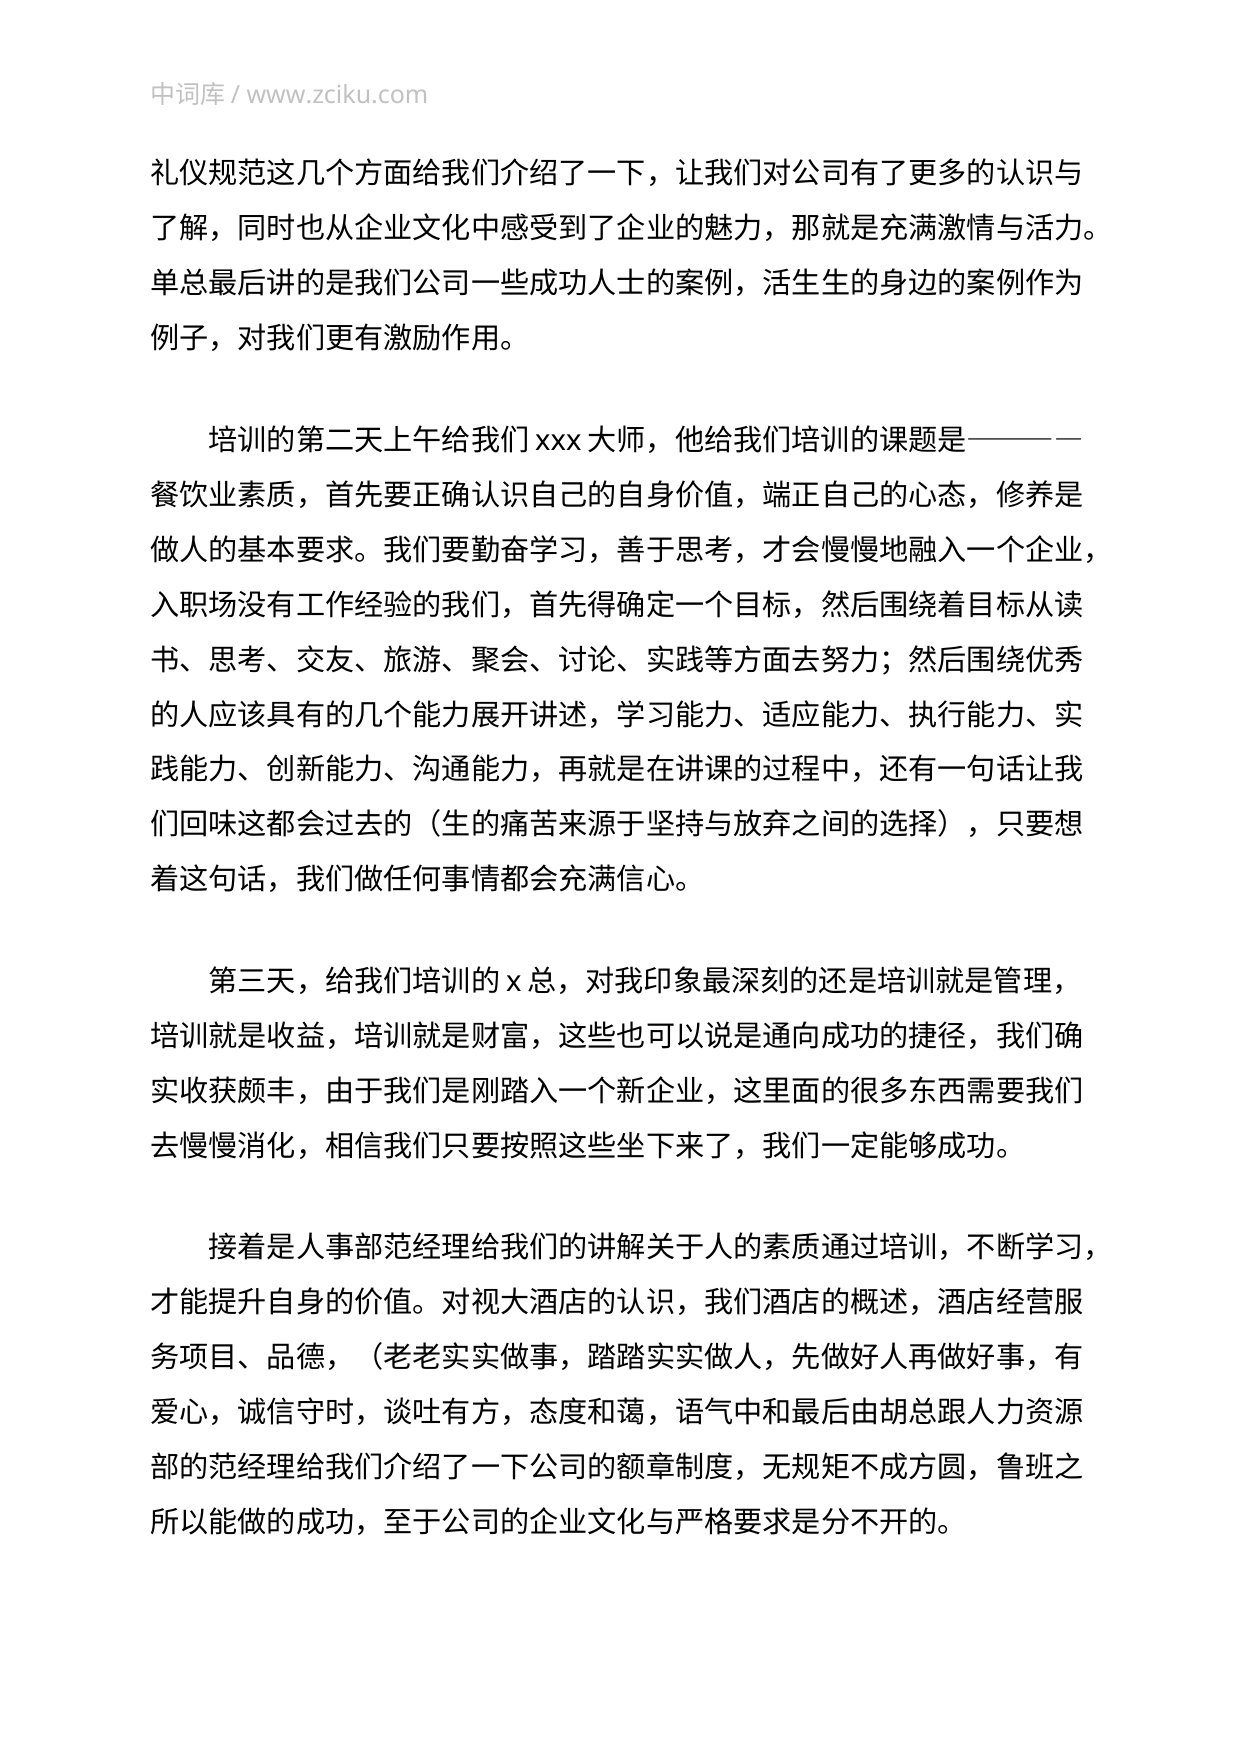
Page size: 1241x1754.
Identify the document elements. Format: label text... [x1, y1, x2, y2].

text 培训的第二天上午给我们xxx大师，他给我们培训的课题是————餐饮业素质，首先要正确认识自己的自身价值，端正自己的心态，修养是做人的基本要求。我们要勤奋学习，善于思考，才会慢慢地融入一个企业，入职场没有工作经验的我们，首先得确定一个目标，然后围绕着目标从读书、思考、交友、旅游、聚会、讨论、实践等方面去努力；然后围绕优秀的人应该具有的几个能力展开讲述，学习能力、适应能力、执行能力、实践能力、创新能力、沟通能力，再就是在讲课的过程中，还有一句话让我们回味这都会过去的（生的痛苦来源于坚持与放弃之间的选择），只要想着这句话，我们做任何事情都会充满信心。 [150, 416, 1090, 898]
text 接着是人事部范经理给我们的讲解关于人的素质通过培训，不断学习，才能提升自身的价值。对视大酒店的认识，我们酒店的概述，酒店经营服务项目、品德，（老老实实做事，踏踏实实做人，先做好人再做好事，有爱心，诚信守时，谈吐有方，态度和蔼，语气中和最后由胡总跟人力资源部的范经理给我们介绍了一下公司的额章制度，无规矩不成方圆，鲁班之所以能做的成功，至于公司的企业文化与严格要求是分不开的。 [150, 1224, 1090, 1541]
text 第三天，给我们培训的x总，对我印象最深刻的还是培训就是管理，培训就是收益，培训就是财富，这些也可以说是通向成功的捷径，我们确实收获颇丰，由于我们是刚踏入一个新企业，这里面的很多东西需要我们去慢慢消化，相信我们只要按照这些坐下来了，我们一定能够成功。 [150, 957, 1090, 1164]
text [150, 150, 1090, 357]
